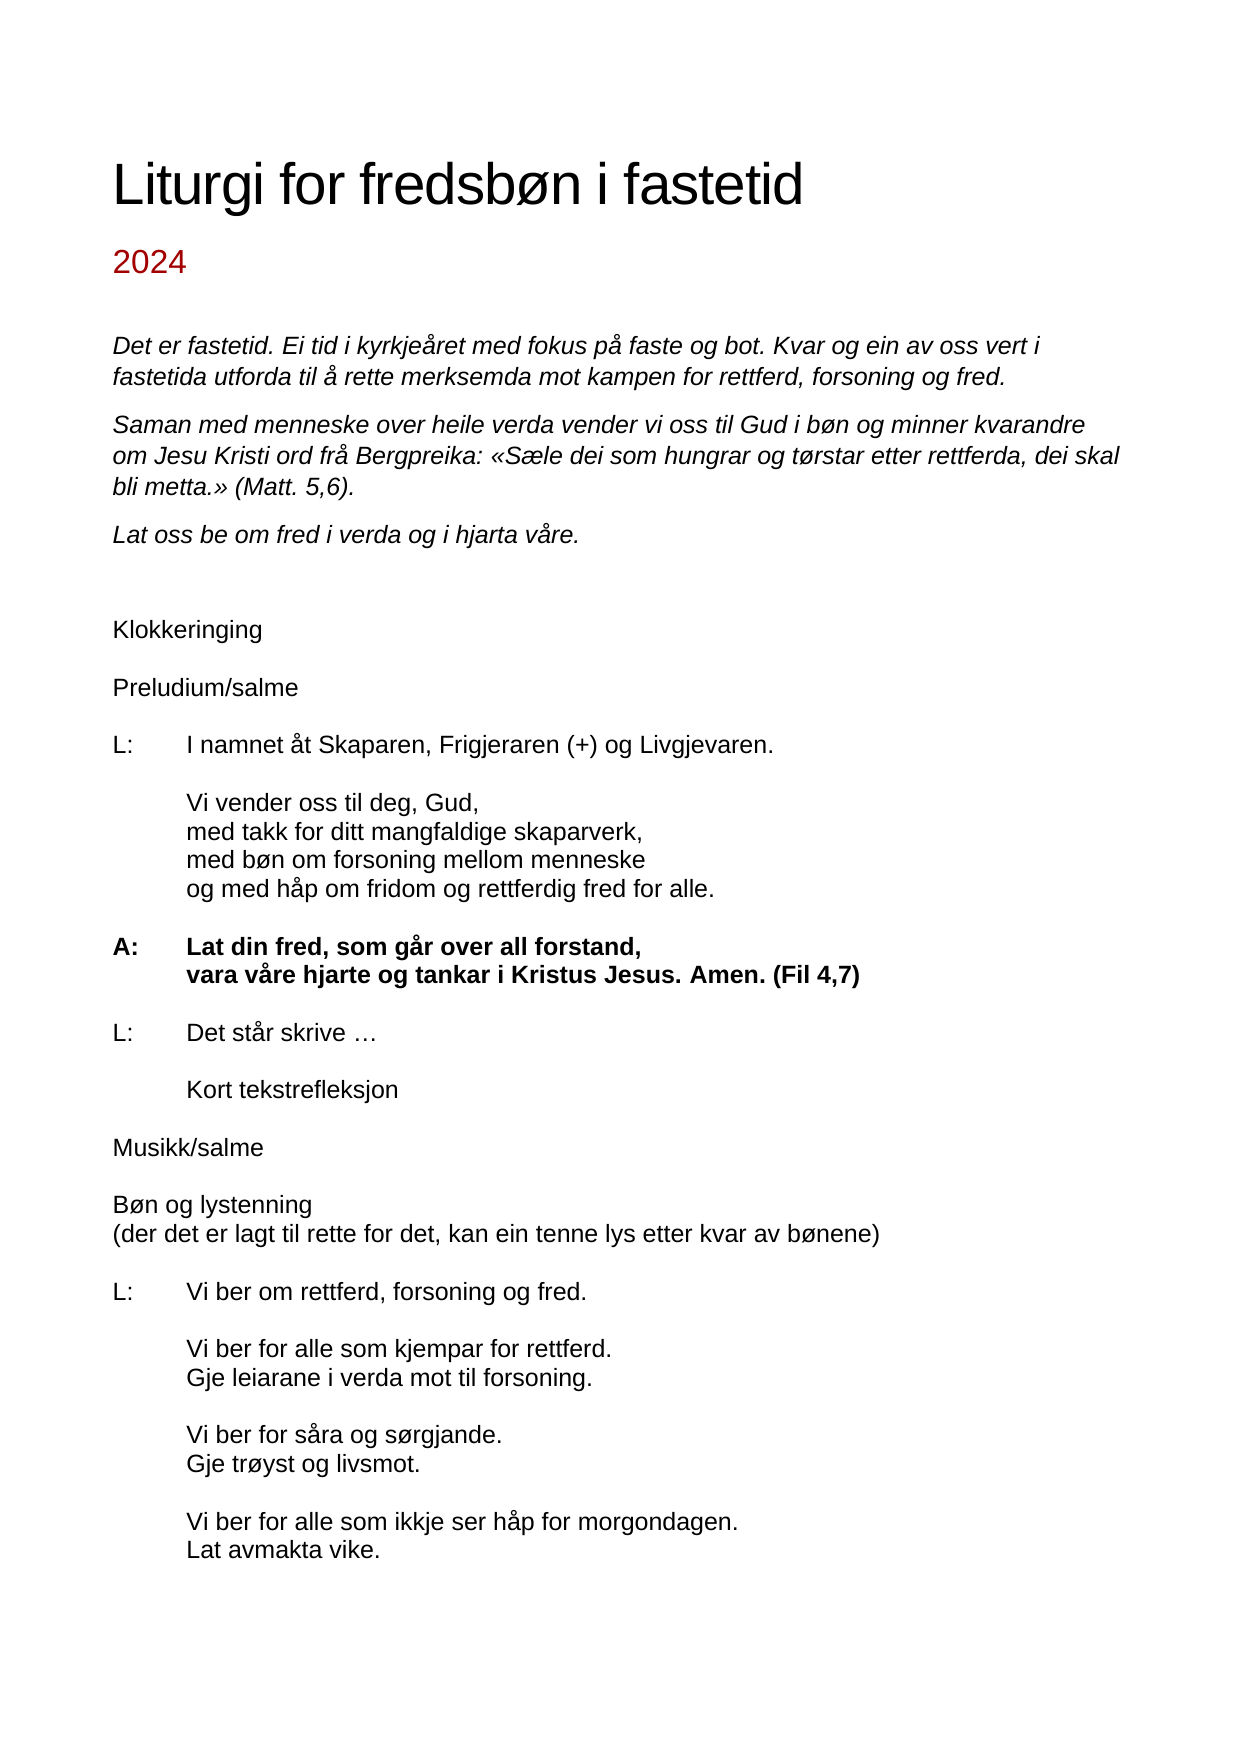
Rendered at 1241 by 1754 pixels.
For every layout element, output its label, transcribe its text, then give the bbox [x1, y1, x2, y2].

text Vi ber for alle som ikkje ser håp for morgondagen. [186, 1506, 1128, 1535]
text Lat avmakta vike. [186, 1535, 1128, 1564]
title Liturgi for fredsbøn i fastetid [112, 150, 1128, 217]
text L: Vi ber om rettferd, forsoning og fred. [112, 1276, 1128, 1305]
text med bøn om forsoning mellom menneske [186, 845, 1128, 874]
text Musikk/salme [112, 1133, 1128, 1161]
text Det er fastetid. Ei tid i kyrkjeåret med fokus på faste og bot. Kvar og ein av oss vert i fastetida utforda til å rette merksemda mot kampen for rettferd, forsoning og fred. [112, 331, 1128, 391]
text Gje leiarane i verda mot til forsoning. [186, 1363, 1128, 1391]
text Saman med menneske over heile verda vender vi oss til Gud i bøn og minner kvarandre om Jesu Kristi ord frå Bergpreika: «Sæle dei som hungrar og tørstar etter rettferda, dei skal bli metta.» (Matt. 5,6). [112, 410, 1128, 501]
subtitle 2024 [112, 242, 1128, 281]
text Preludium/salme [112, 673, 1187, 701]
text Klokkeringing [112, 615, 1187, 644]
text Bøn og lystenning [112, 1190, 1128, 1219]
text (der det er lagt til rette for det, kan ein tenne lys etter kvar av bønene) [112, 1219, 1128, 1248]
text A: Lat din fred, som går over all forstand, [112, 931, 1128, 960]
text Vi vender oss til deg, Gud, [186, 788, 1128, 816]
text og med håp om fridom og rettferdig fred for alle. [186, 874, 1128, 903]
text vara våre hjarte og tankar i Kristus Jesus. Amen. (Fil 4,7) [112, 960, 1128, 989]
text Vi ber for såra og sørgjande. [112, 1420, 1128, 1449]
text Kort tekstrefleksjon [112, 1075, 1128, 1104]
text med takk for ditt mangfaldige skaparverk, [186, 816, 1128, 845]
text Lat oss be om fred i verda og i hjarta våre. [112, 520, 1128, 548]
text L: I namnet åt Skaparen, Frigjeraren (+) og Livgjevaren. [112, 730, 1187, 759]
text Gje trøyst og livsmot. [112, 1449, 1128, 1478]
text Vi ber for alle som kjempar for rettferd. [186, 1334, 1128, 1363]
text L: Det står skrive … [112, 1018, 1128, 1046]
